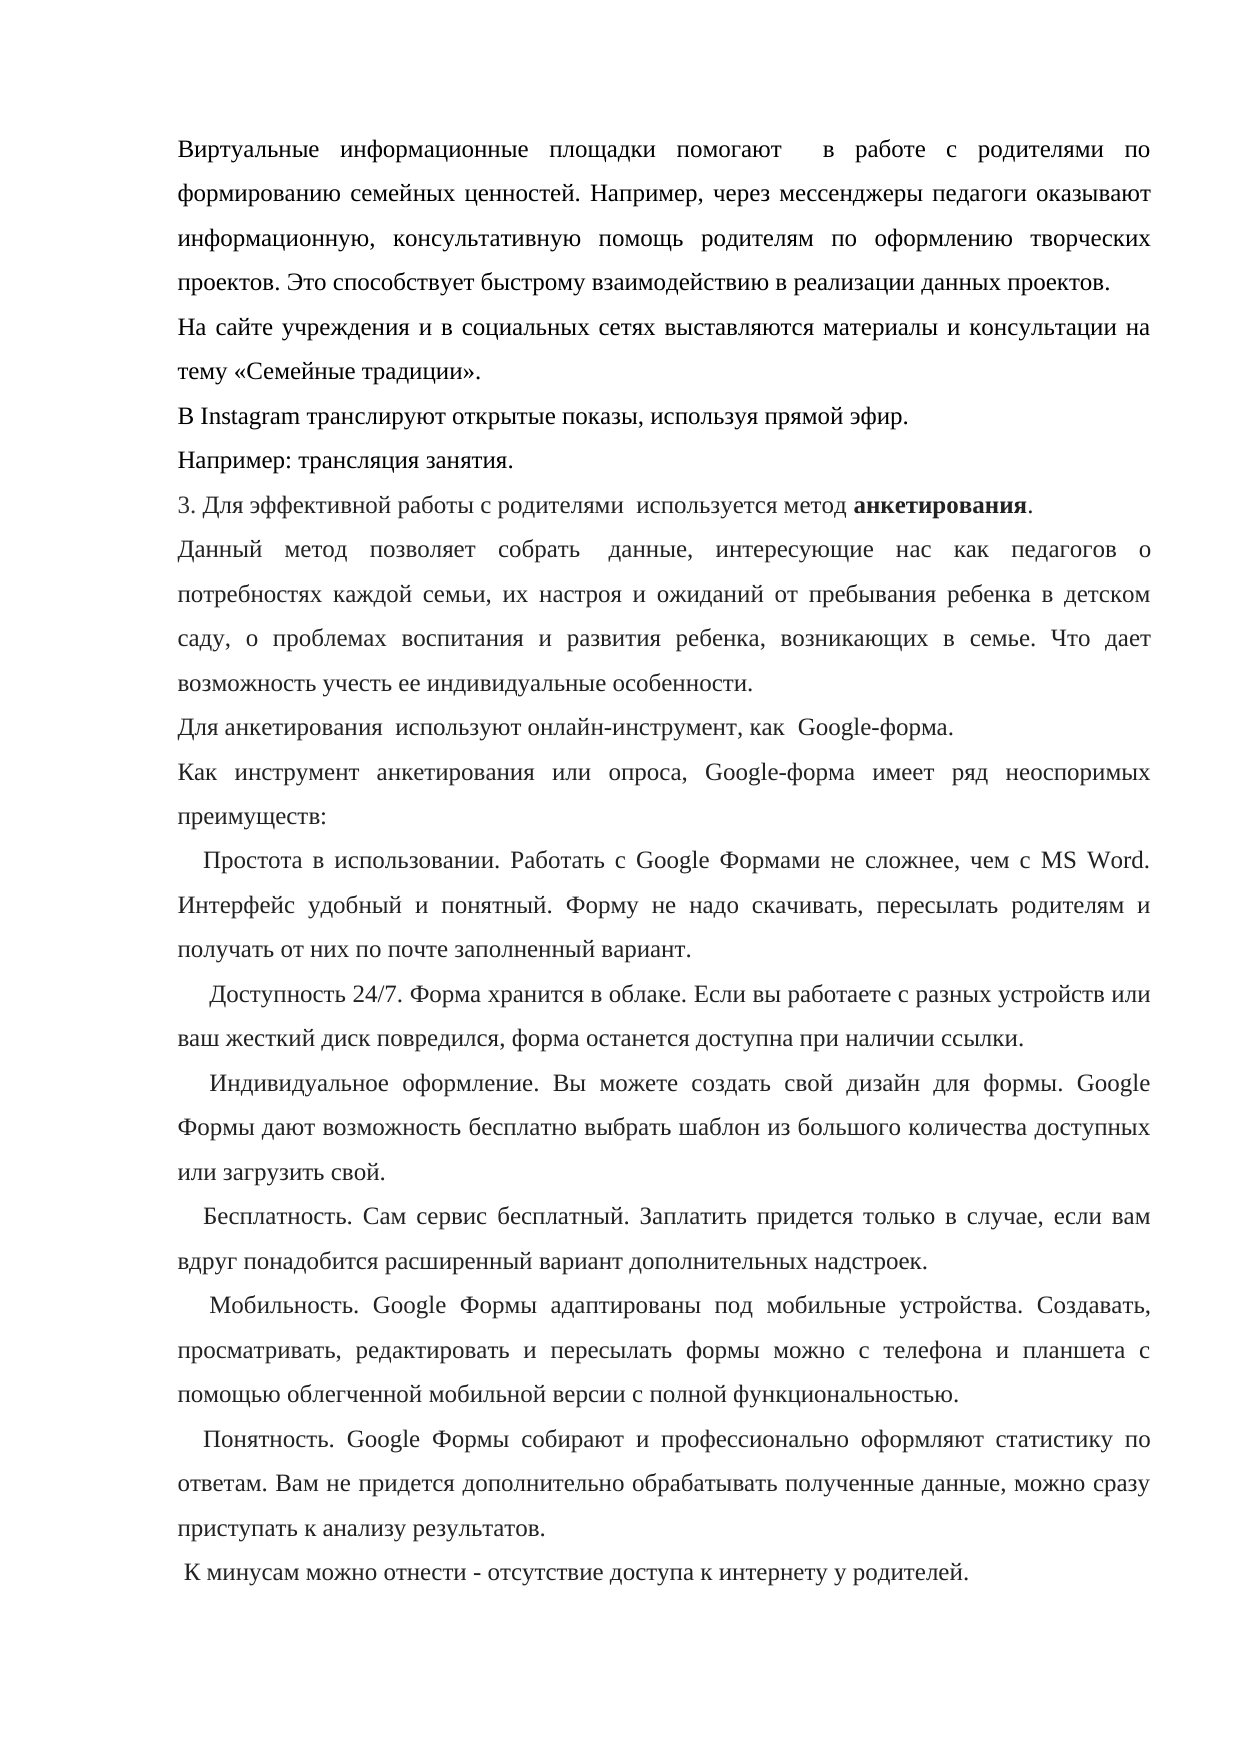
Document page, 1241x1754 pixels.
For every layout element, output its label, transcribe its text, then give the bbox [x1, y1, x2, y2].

text  Доступность 24/7. Форма хранится в облаке. Если вы работаете с разных устройств или ваш жесткий диск повредился, форма останется доступна при наличии ссылки. [177, 963, 1152, 1052]
text Для анкетирования используют онлайн-инструмент, как Google-форма. [177, 696, 1152, 741]
text Данный метод позволяет собрать данные, интересующие нас как педагогов о потребностях каждой семьи, их настроя и ожиданий от пребывания ребенка в детском саду, о проблемах воспитания и развития ребенка, возникающих в семье. Что дает возможность учесть ее индивидуальные особенности. [177, 518, 1152, 696]
text  Индивидуальное оформление. Вы можете создать свой дизайн для формы. Google Формы дают возможность бесплатно выбрать шаблон из большого количества доступных или загрузить свой. [177, 1052, 1152, 1186]
text 3. Для эффективной работы с родителями используется метод анкетирования. [177, 474, 1152, 518]
text  Простота в использовании. Работать с Google Формами не сложнее, чем с MS Word. Интерфейс удобный и понятный. Форму не надо скачивать, пересылать родителям и получать от них по почте заполненный вариант. [177, 830, 1152, 963]
text Как инструмент анкетирования или опроса, Google-форма имеет ряд неоспоримых преимуществ: [177, 741, 1152, 830]
text Виртуальные информационные площадки помогают в работе с родителями по формированию семейных ценностей. Например, через мессенджеры педагоги оказывают информационную, консультативную помощь родителям по оформлению творческих проектов. Это способствует быстрому взаимодействию в реализации данных проектов. [177, 118, 1152, 296]
text В Instagram транслируют открытые показы, используя прямой эфир. [177, 385, 1152, 429]
text Например: трансляция занятия. [177, 429, 1152, 474]
text На сайте учреждения и в социальных сетях выставляются материалы и консультации на тему «Семейные традиции». [177, 296, 1152, 385]
text  Бесплатность. Сам сервис бесплатный. Заплатить придется только в случае, если вам вдруг понадобится расширенный вариант дополнительных надстроек. [177, 1186, 1152, 1274]
text К минусам можно отнести - отсутствие доступа к интернету у родителей. [177, 1541, 1152, 1586]
text  Понятность. Google Формы собирают и профессионально оформляют статистику по ответам. Вам не придется дополнительно обрабатывать полученные данные, можно сразу приступать к анализу результатов. [177, 1408, 1152, 1541]
text  Мобильность. Google Формы адаптированы под мобильные устройства. Создавать, просматривать, редактировать и пересылать формы можно с телефона и планшета с помощью облегченной мобильной версии с полной функциональностью. [177, 1274, 1152, 1408]
